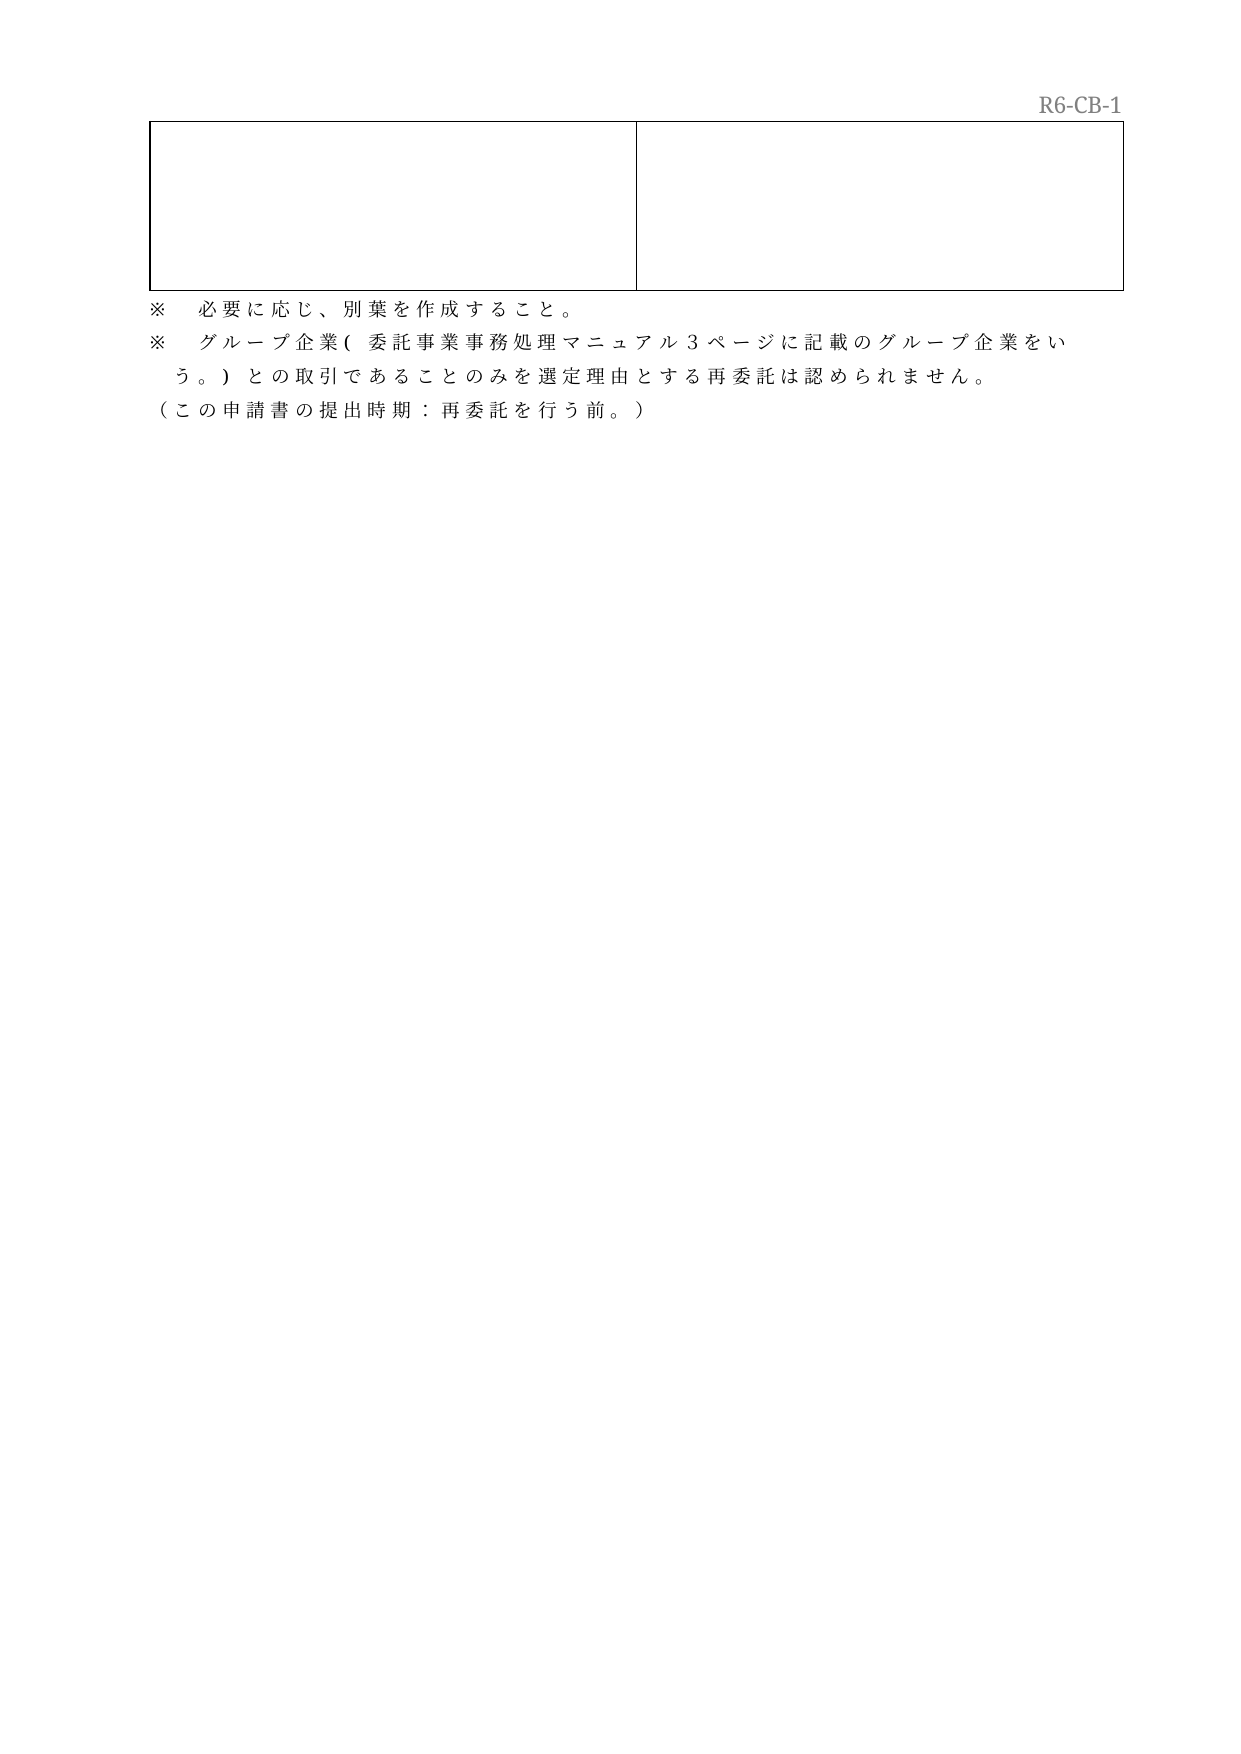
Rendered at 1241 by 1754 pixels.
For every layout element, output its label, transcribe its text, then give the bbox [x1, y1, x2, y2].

table_cell [151, 122, 636, 290]
text （この申請書の提出時期：再委託を行う前。） [149, 392, 1120, 426]
table_cell [637, 122, 1123, 290]
text ※ 必要に応じ、別葉を作成すること。 [149, 291, 1120, 325]
text ※ グループ企業(委託事業事務処理マニュアル３ページに記載のグループ企業をいう。)との取引であることのみを選定理由とする再委託は認められません。 [149, 325, 1120, 392]
